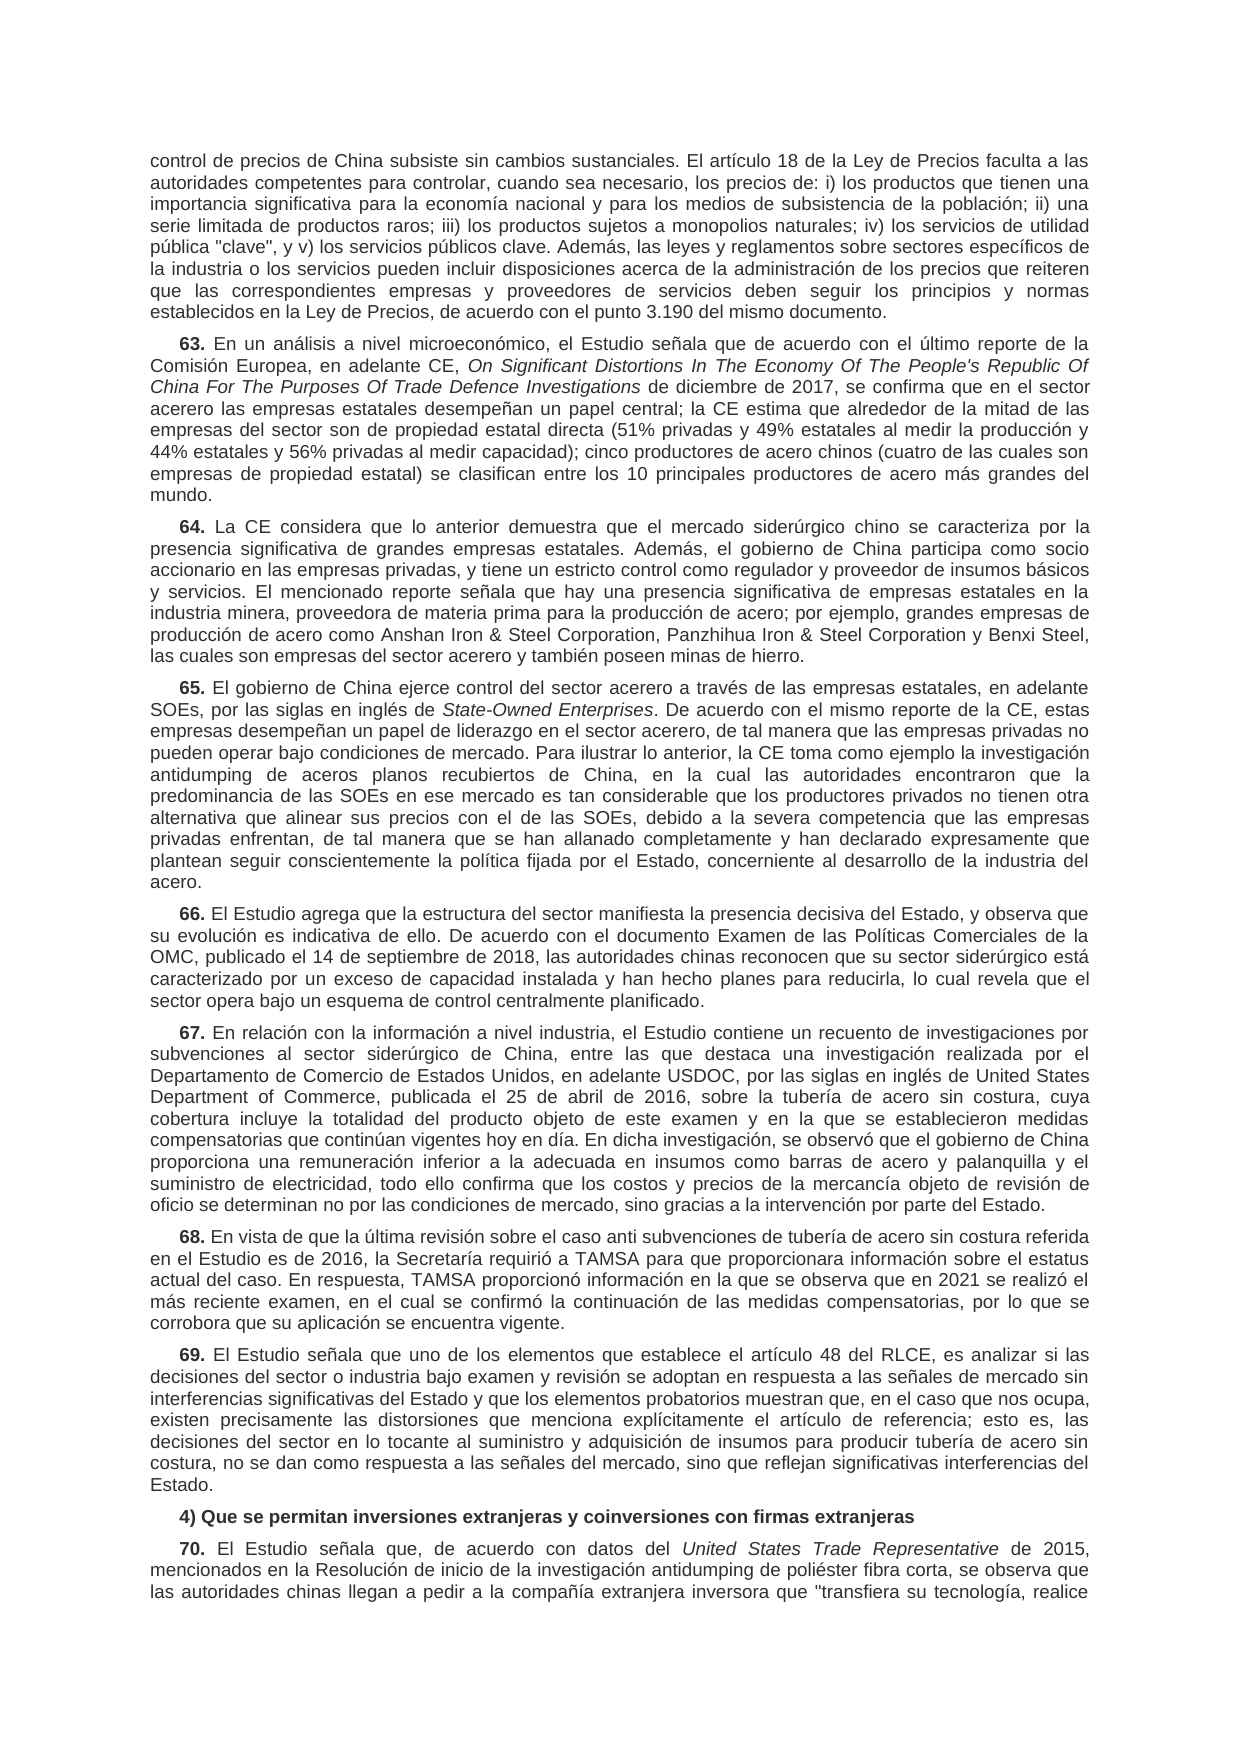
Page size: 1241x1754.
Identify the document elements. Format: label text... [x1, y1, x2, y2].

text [150, 150, 1090, 322]
text 66. El Estudio agrega que la estructura del sector manifiesta la presencia decisiva del Estado, y observa que su evolución es indicativa de ello. De acuerdo con el documento Examen de las Políticas Comerciales de la OMC, publicado el 14 de septiembre de 2018, las autoridades chinas reconocen que su sector siderúrgico está caracterizado por un exceso de capacidad instalada y han hecho planes para reducirla, lo cual revela que el sector opera bajo un esquema de control centralmente planificado. [150, 903, 1090, 1011]
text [150, 1537, 1090, 1602]
text 68. En vista de que la última revisión sobre el caso anti subvenciones de tubería de acero sin costura referida en el Estudio es de 2016, la Secretaría requirió a TAMSA para que proporcionara información sobre el estatus actual del caso. En respuesta, TAMSA proporcionó información en la que se observa que en 2021 se realizó el más reciente examen, en el cual se confirmó la continuación de las medidas compensatorias, por lo que se corrobora que su aplicación se encuentra vigente. [150, 1226, 1090, 1334]
text 69. El Estudio señala que uno de los elementos que establece el artículo 48 del RLCE, es analizar si las decisiones del sector o industria bajo examen y revisión se adoptan en respuesta a las señales de mercado sin interferencias significativas del Estado y que los elementos probatorios muestran que, en el caso que nos ocupa, existen precisamente las distorsiones que menciona explícitamente el artículo de referencia; esto es, las decisiones del sector en lo tocante al suministro y adquisición de insumos para producir tubería de acero sin costura, no se dan como respuesta a las señales del mercado, sino que reflejan significativas interferencias del Estado. [150, 1344, 1090, 1495]
text 67. En relación con la información a nivel industria, el Estudio contiene un recuento de investigaciones por subvenciones al sector siderúrgico de China, entre las que destaca una investigación realizada por el Departamento de Comercio de Estados Unidos, en adelante USDOC, por las siglas en inglés de United States Department of Commerce, publicada el 25 de abril de 2016, sobre la tubería de acero sin costura, cuya cobertura incluye la totalidad del producto objeto de este examen y en la que se establecieron medidas compensatorias que continúan vigentes hoy en día. En dicha investigación, se observó que el gobierno de China proporciona una remuneración inferior a la adecuada en insumos como barras de acero y palanquilla y el suministro de electricidad, todo ello confirma que los costos y precios de la mercancía objeto de revisión de oficio se determinan no por las condiciones de mercado, sino gracias a la intervención por parte del Estado. [150, 1021, 1090, 1216]
text 63. En un análisis a nivel microeconómico, el Estudio señala que de acuerdo con el último reporte de la Comisión Europea, en adelante CE, On Significant Distortions In The Economy Of The People's Republic Of China For The Purposes Of Trade Defence Investigations de diciembre de 2017, se confirma que en el sector acerero las empresas estatales desempeñan un papel central; la CE estima que alrededor de la mitad de las empresas del sector son de propiedad estatal directa (51% privadas y 49% estatales al medir la producción y 44% estatales y 56% privadas al medir capacidad); cinco productores de acero chinos (cuatro de las cuales son empresas de propiedad estatal) se clasifican entre los 10 principales productores de acero más grandes del mundo. [150, 333, 1090, 505]
text 4) Que se permitan inversiones extranjeras y coinversiones con firmas extranjeras [150, 1506, 1090, 1527]
text 64. La CE considera que lo anterior demuestra que el mercado siderúrgico chino se caracteriza por la presencia significativa de grandes empresas estatales. Además, el gobierno de China participa como socio accionario en las empresas privadas, y tiene un estricto control como regulador y proveedor de insumos básicos y servicios. El mencionado reporte señala que hay una presencia significativa de empresas estatales en la industria minera, proveedora de materia prima para la producción de acero; por ejemplo, grandes empresas de producción de acero como Anshan Iron & Steel Corporation, Panzhihua Iron & Steel Corporation y Benxi Steel, las cuales son empresas del sector acerero y también poseen minas de hierro. [150, 516, 1090, 667]
text 65. El gobierno de China ejerce control del sector acerero a través de las empresas estatales, en adelante SOEs, por las siglas en inglés de State-Owned Enterprises. De acuerdo con el mismo reporte de la CE, estas empresas desempeñan un papel de liderazgo en el sector acerero, de tal manera que las empresas privadas no pueden operar bajo condiciones de mercado. Para ilustrar lo anterior, la CE toma como ejemplo la investigación antidumping de aceros planos recubiertos de China, en la cual las autoridades encontraron que la predominancia de las SOEs en ese mercado es tan considerable que los productores privados no tienen otra alternativa que alinear sus precios con el de las SOEs, debido a la severa competencia que las empresas privadas enfrentan, de tal manera que se han allanado completamente y han declarado expresamente que plantean seguir conscientemente la política fijada por el Estado, concerniente al desarrollo de la industria del acero. [150, 677, 1090, 893]
